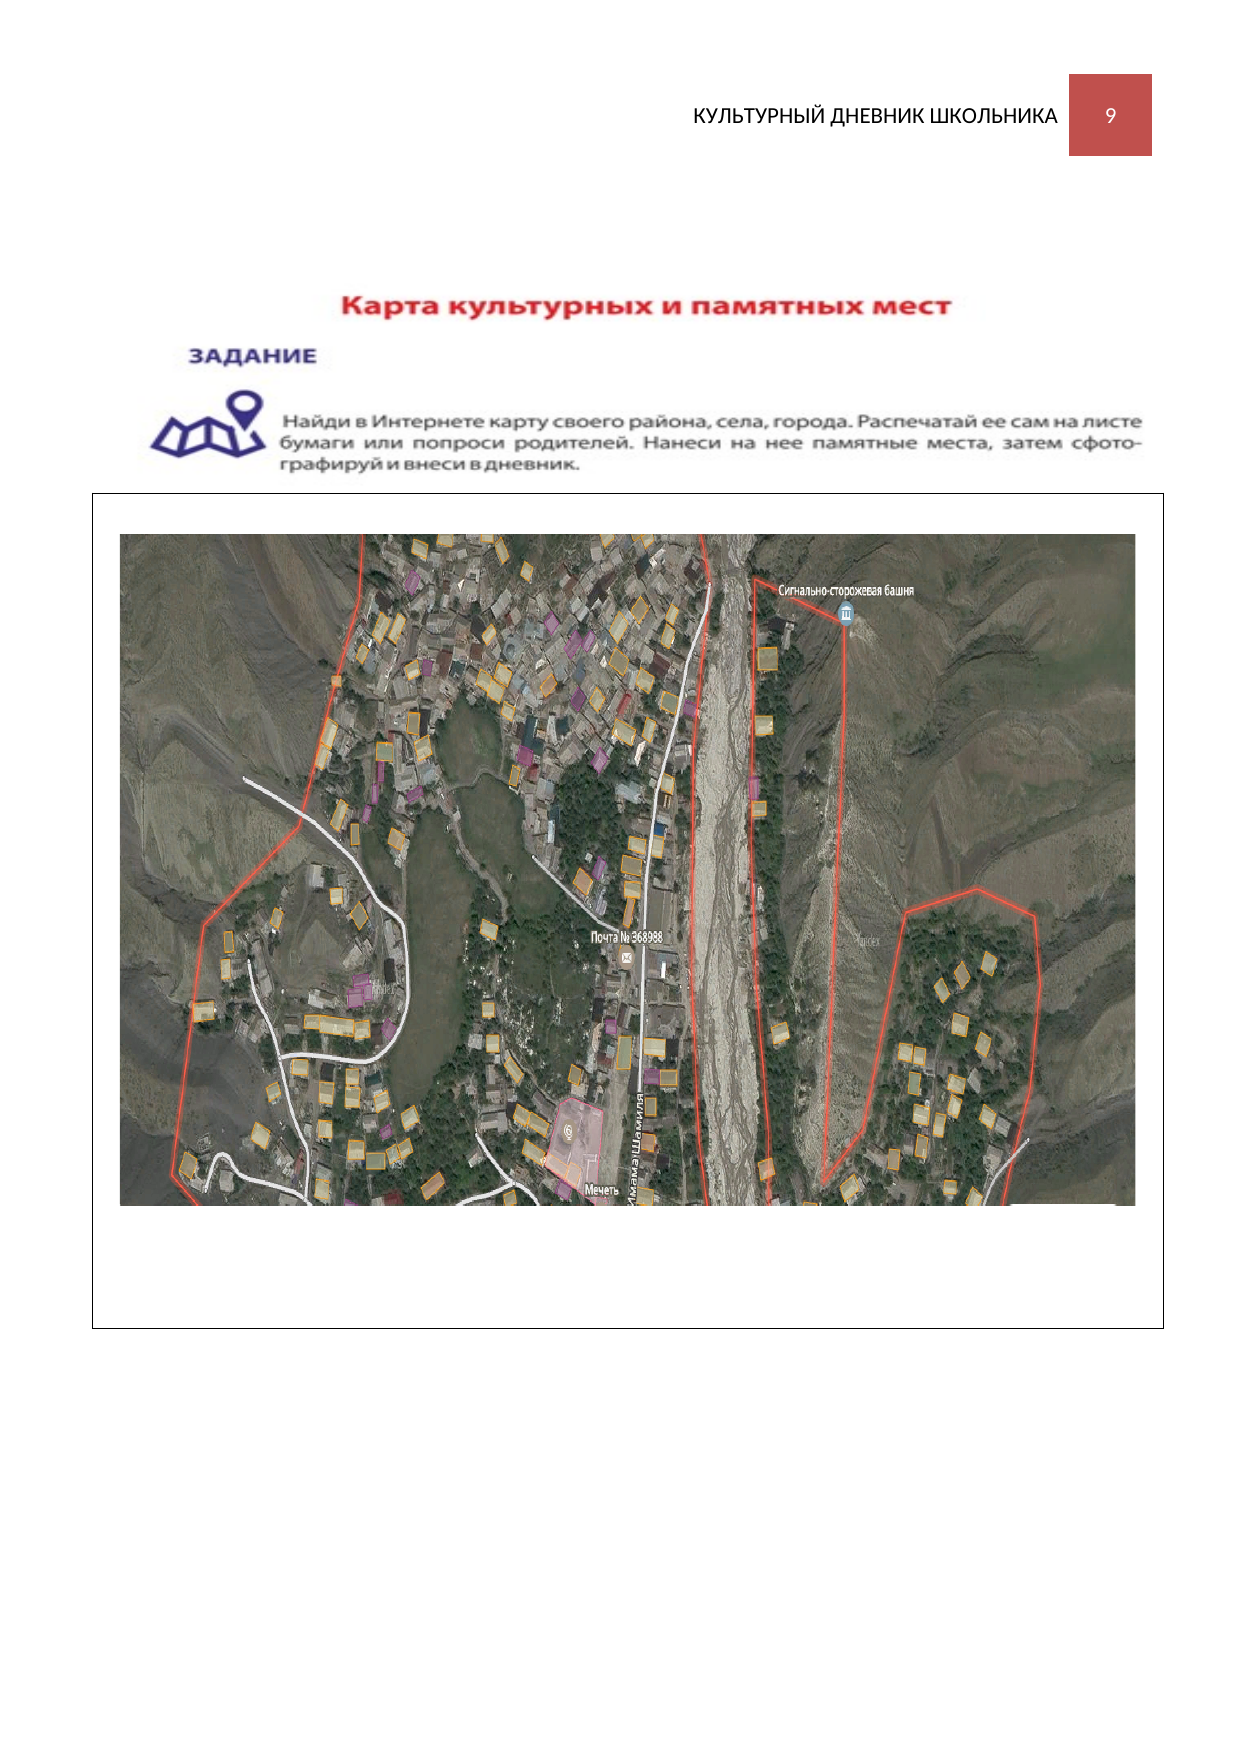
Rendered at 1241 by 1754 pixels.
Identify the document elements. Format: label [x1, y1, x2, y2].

table_header [93, 494, 1163, 1328]
picture [103, 277, 1191, 489]
picture [119, 534, 1136, 1206]
